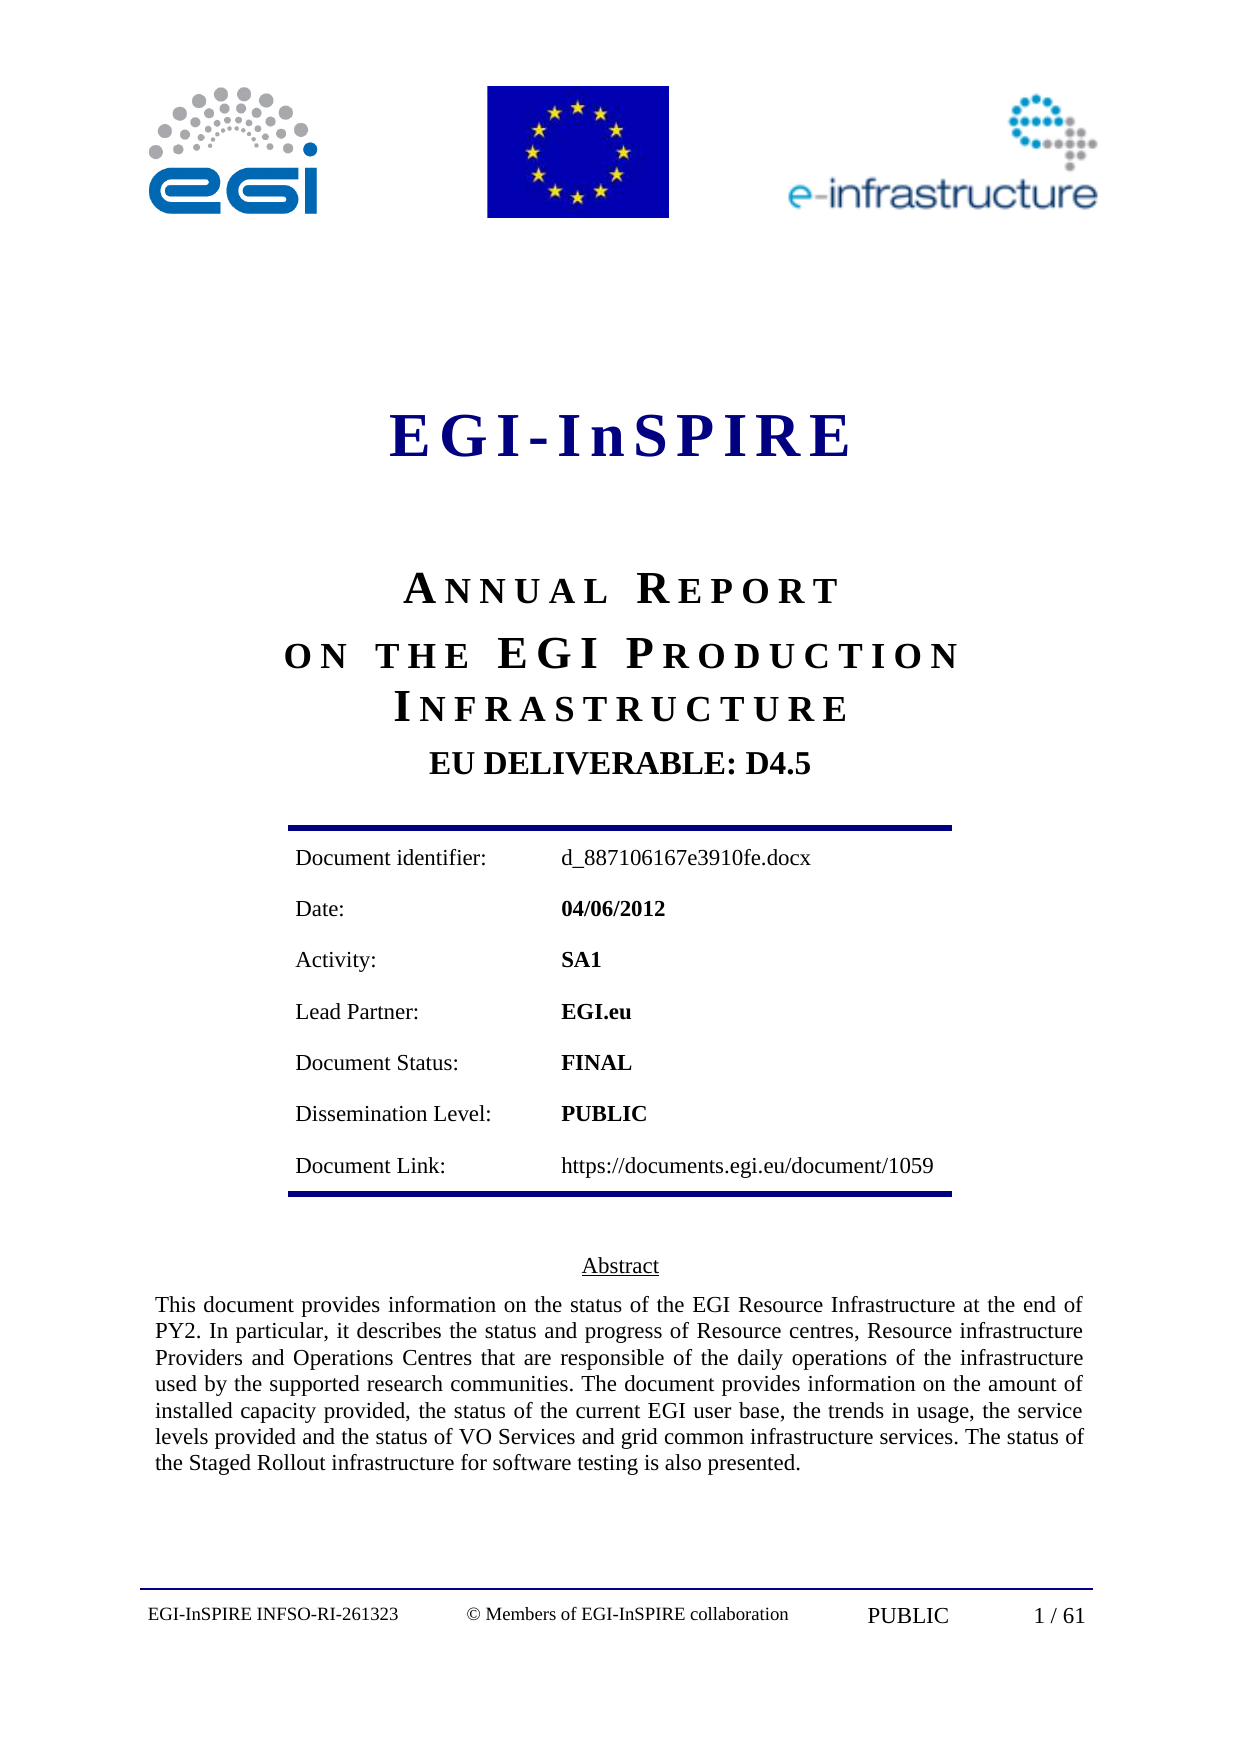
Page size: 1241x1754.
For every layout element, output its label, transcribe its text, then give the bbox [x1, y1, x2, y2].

table_cell PUBLIC [554, 1088, 952, 1139]
table_cell FINAL [554, 1037, 952, 1088]
table_cell Document Link: [288, 1139, 554, 1191]
table_header [554, 831, 952, 882]
table_cell Document Status: [288, 1037, 554, 1088]
text EU DELIVERABLE: D4.5 [148, 743, 1092, 782]
table_cell Activity: [288, 934, 554, 985]
table_cell Lead Partner: [288, 985, 554, 1037]
picture [487, 86, 669, 218]
table_cell Dissemination Level: [288, 1088, 554, 1139]
table_header Document identifier: [288, 831, 554, 882]
table_header Abstract This document provides information on the status of the EGI Resource Infrastructure at the end of PY2. In particular, it describes the status and progress of Resource centres, Resource infrastructure Providers and Operations Centres that are responsible of the daily operations of the infrastructure used by the supported research communities. The document provides information on the amount of installed capacity provided, the status of the current EGI user base, the trends in usage, the service levels provided and the status of VO Services and grid common infrastructure services. The status of the Staged Rollout infrastructure for software testing is also presented. [148, 1240, 1093, 1480]
picture [147, 86, 319, 216]
table_cell EGI.eu [554, 985, 952, 1037]
text EGI-InSPIRE [148, 398, 1092, 470]
picture [781, 86, 1106, 218]
table_cell 04/06/2012 [554, 883, 952, 934]
table_cell Date: [288, 883, 554, 934]
table_cell https://documents.egi.eu/document/1059 [554, 1139, 952, 1191]
title Annual Report [148, 560, 1092, 613]
title on the EGI Production Infrastructure [148, 626, 1092, 731]
table_cell SA1 [554, 934, 952, 985]
